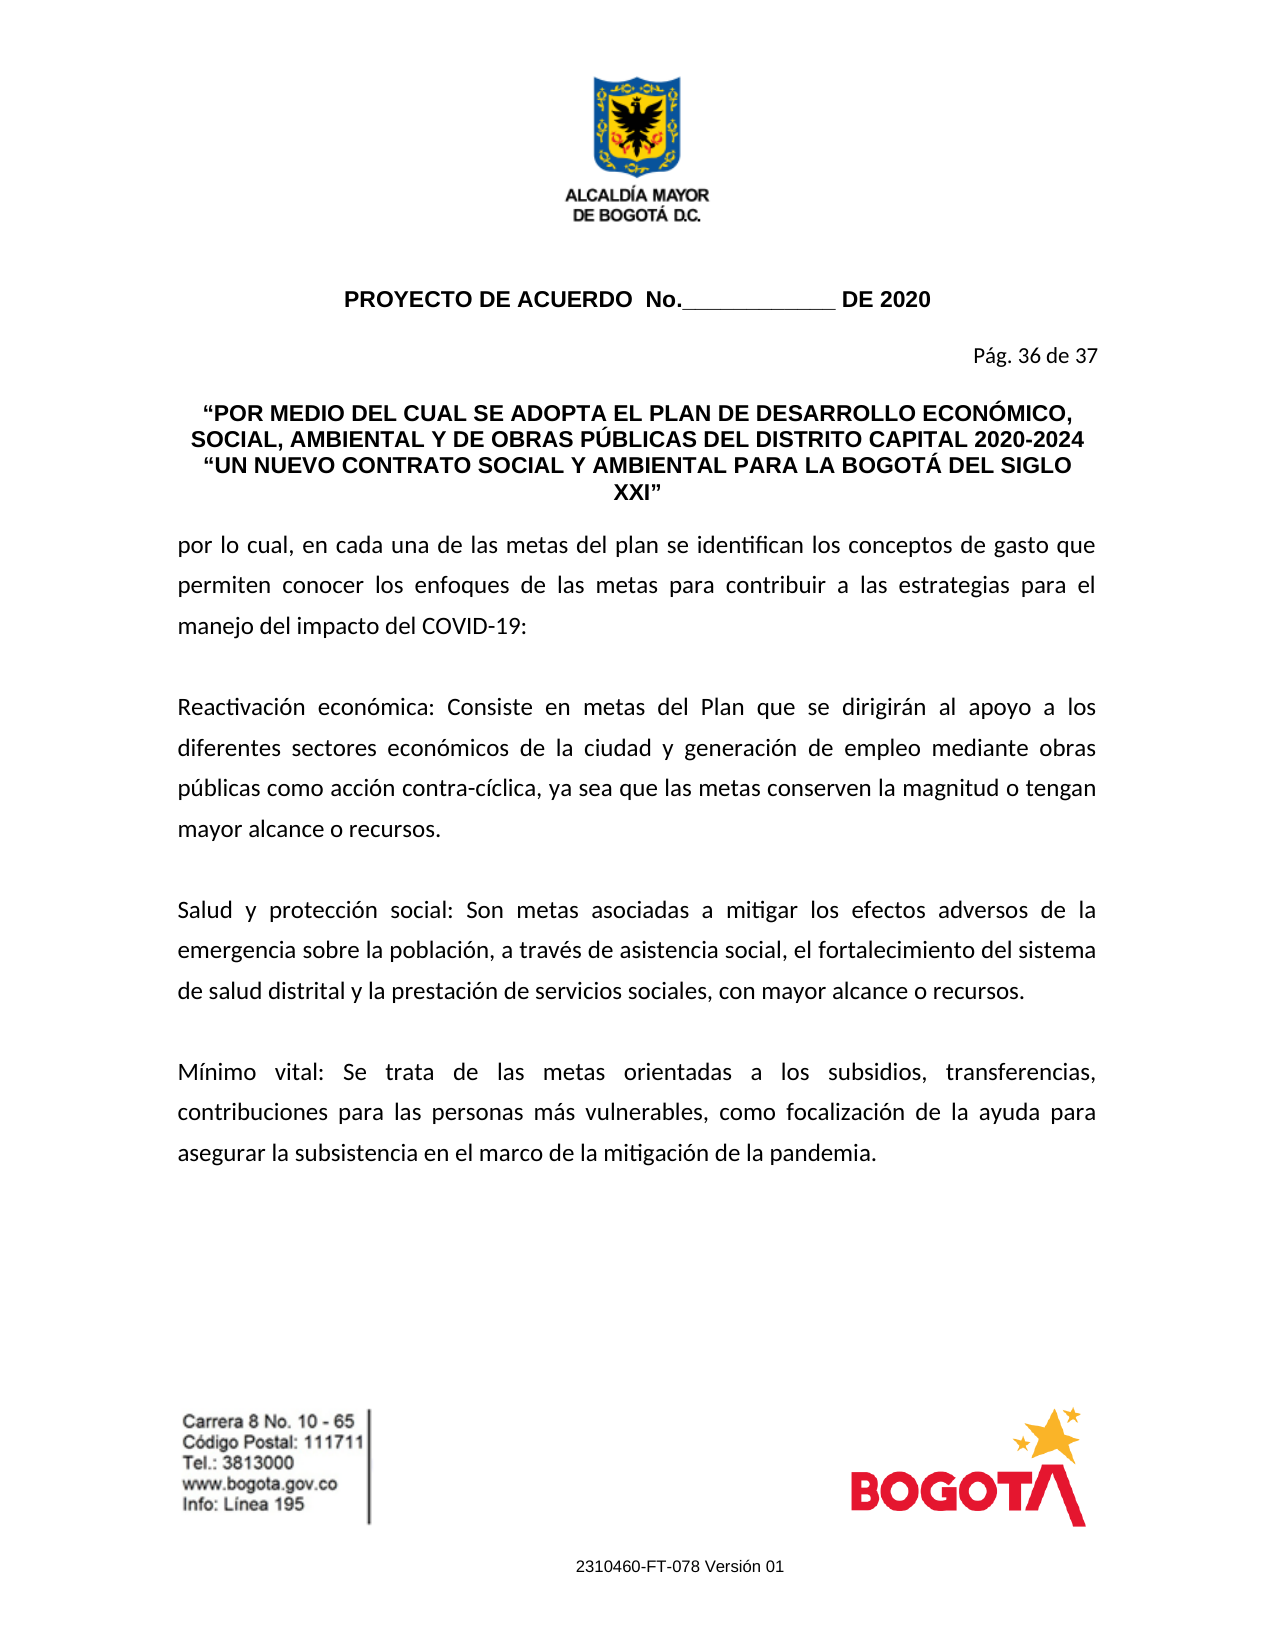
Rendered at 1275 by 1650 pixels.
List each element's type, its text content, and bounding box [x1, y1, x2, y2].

text Reactivación económica: Consiste en metas del Plan que se dirigirán al apoyo a los diferentes sectores económicos de la ciudad y generación de empleo mediante obras públicas como acción contra-cíclica, ya sea que las metas conserven la magnitud o tengan mayor alcance o recursos. [177, 691, 1098, 843]
text Salud y protección social: Son metas asociadas a mitigar los efectos adversos de la emergencia sobre la población, a través de asistencia social, el fortalecimiento del sistema de salud distrital y la prestación de servicios sociales, con mayor alcance o recursos. [177, 894, 1098, 1005]
picture [177, 1403, 378, 1538]
picture [833, 1403, 1117, 1546]
text Las estrategias mencionadas son transversales a las metas del Plan de Desarrollo, las cuales se reorientan y otorgan énfasis particulares a los 58 programas generales del Plan, por lo cual, en cada una de las metas del plan se identifican los conceptos de gasto que permiten conocer los enfoques de las metas para contribuir a las estrategias para el manejo del impacto del COVID-19: [177, 529, 1098, 641]
text Mínimo vital: Se trata de las metas orientadas a los subsidios, transferencias, contribuciones para las personas más vulnerables, como focalización de la ayuda para asegurar la subsistencia en el marco de la mitigación de la pandemia. [177, 1056, 1098, 1167]
picture [555, 65, 720, 234]
